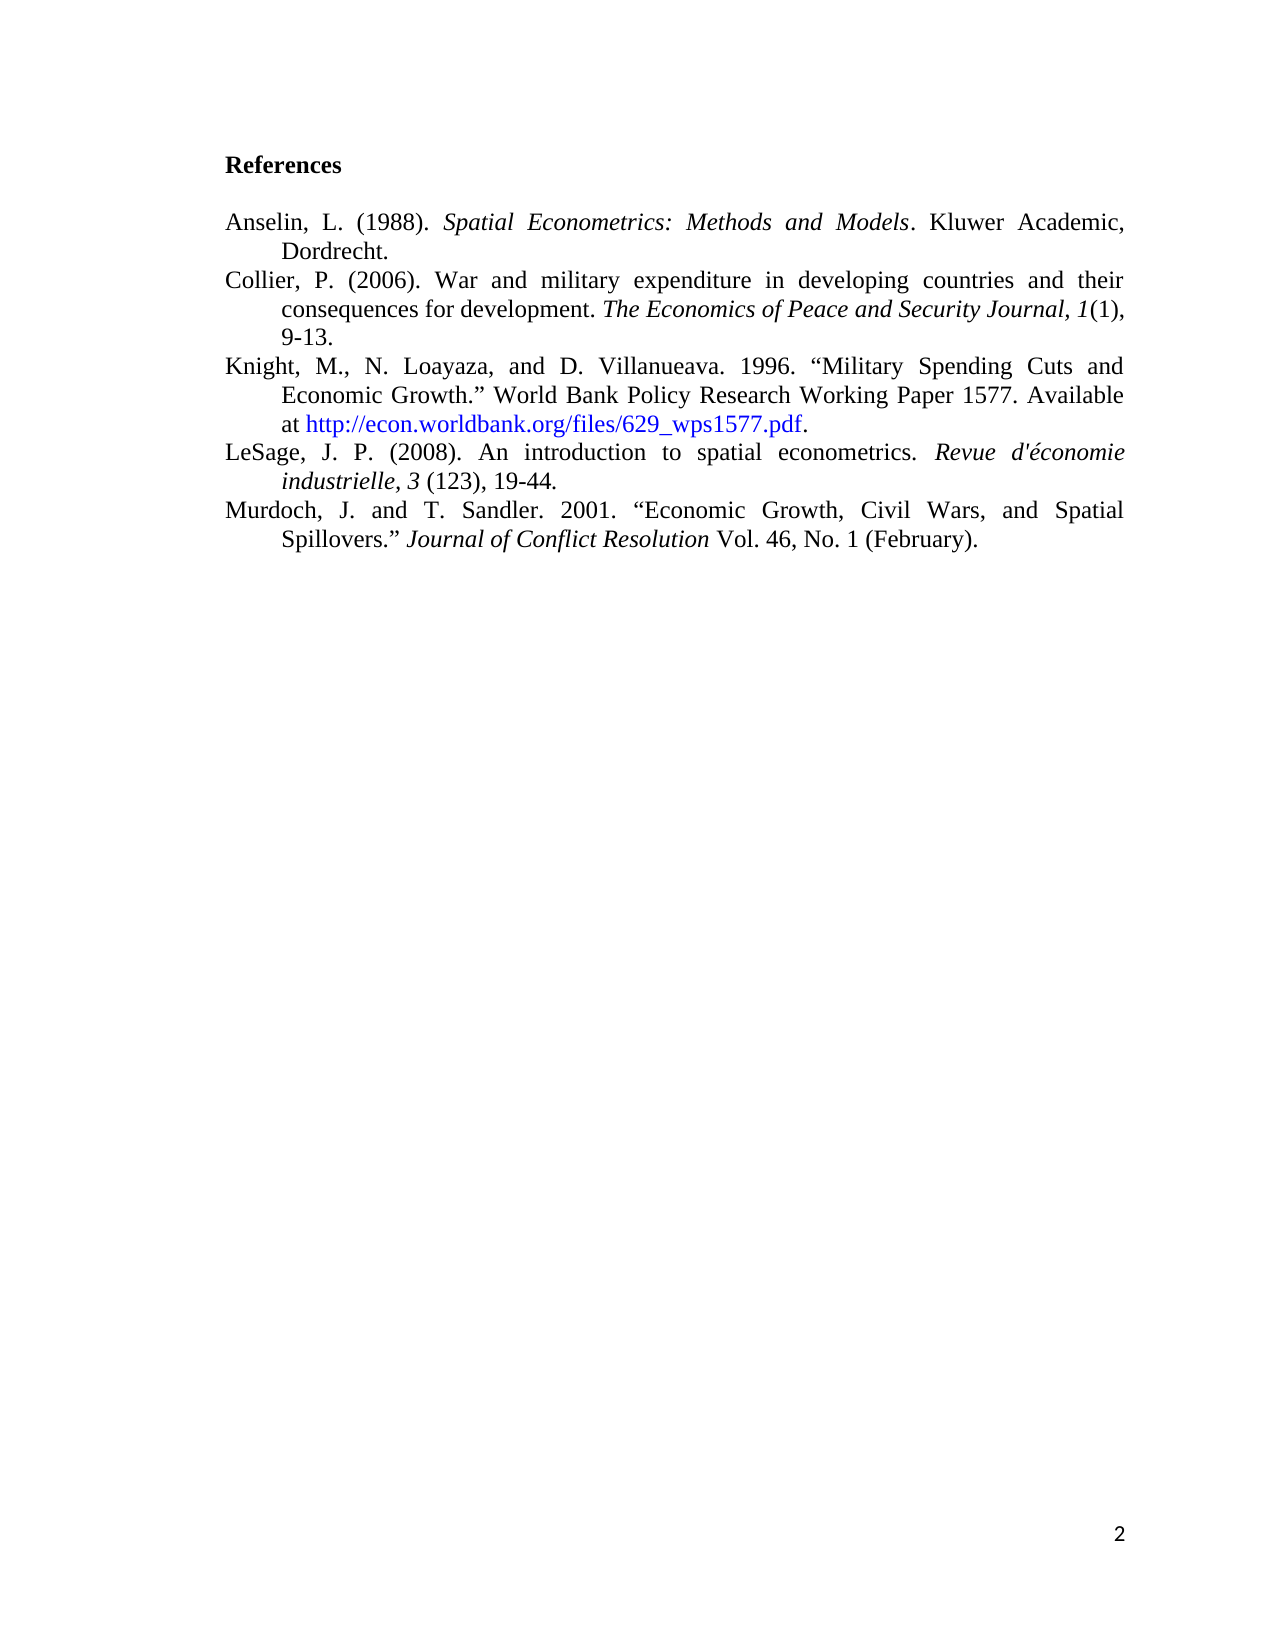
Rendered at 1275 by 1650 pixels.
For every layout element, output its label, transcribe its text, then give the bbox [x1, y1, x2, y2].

text Collier, P. (2006). War and military expenditure in developing countries and their consequences for development. The Economics of Peace and Security Journal, 1(1), 9-13. [225, 265, 1125, 351]
text Knight, M., N. Loayaza, and D. Villanueava. 1996. “Military Spending Cuts and Economic Growth.” World Bank Policy Research Working Paper 1577. Available at http://econ.worldbank.org/files/629_wps1577.pdf. [225, 351, 1125, 437]
text LeSage, J. P. (2008). An introduction to spatial econometrics. Revue d'économie industrielle, 3 (123), 19-44. [225, 437, 1125, 495]
text Anselin, L. (1988). Spatial Econometrics: Methods and Models. Kluwer Academic, Dordrecht. [225, 207, 1125, 265]
text References [225, 150, 1125, 179]
text Murdoch, J. and T. Sandler. 2001. “Economic Growth, Civil Wars, and Spatial Spillovers.” Journal of Conflict Resolution Vol. 46, No. 1 (February). [225, 495, 1125, 552]
